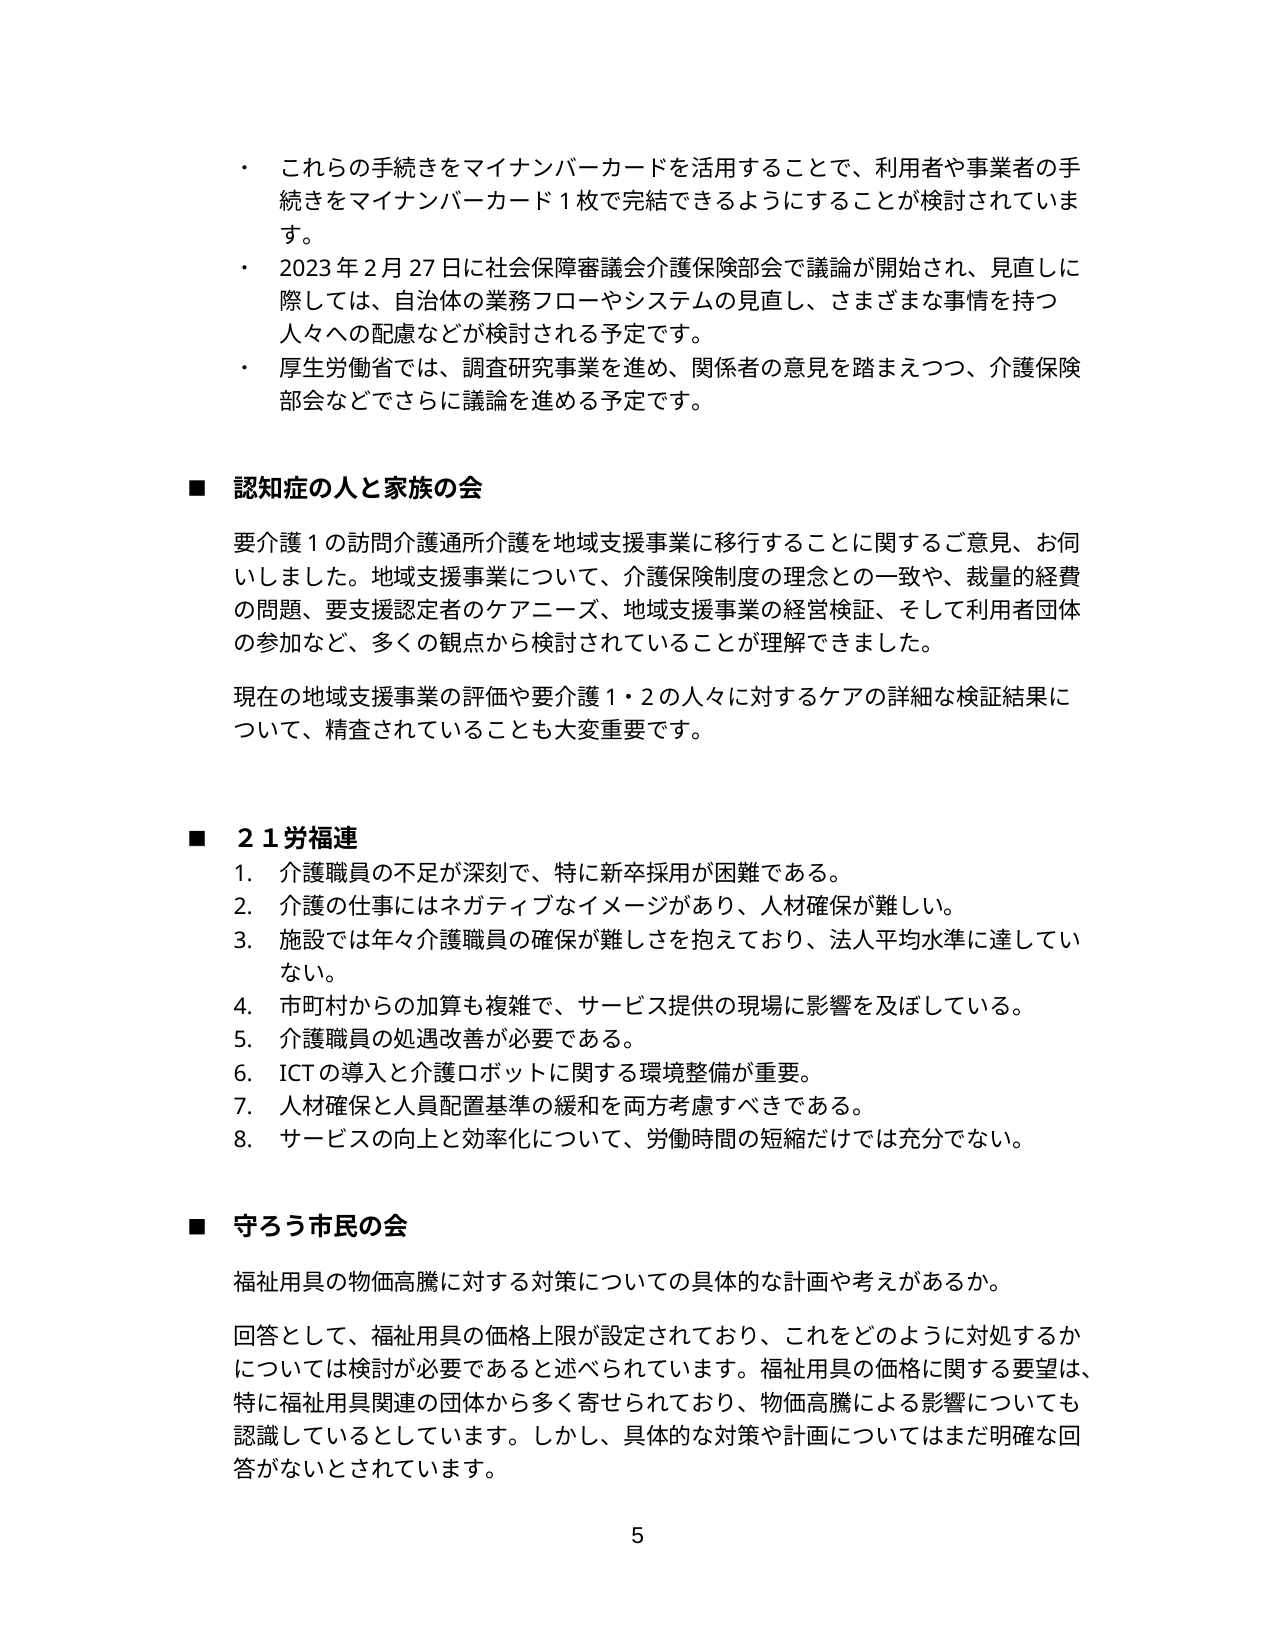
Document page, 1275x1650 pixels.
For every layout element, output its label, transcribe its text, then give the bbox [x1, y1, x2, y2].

list 厚生労働省では、調査研究事業を進め、関係者の意見を踏まえつつ、介護保険部会などでさらに議論を進める予定です。 [233, 349, 1087, 416]
list ２１労福連 [187, 818, 1087, 855]
list 守ろう市民の会 [187, 1207, 1087, 1243]
list 認知症の人と家族の会 [187, 468, 1087, 504]
list サービスの向上と効率化について、労働時間の短縮だけでは充分でない。 [233, 1121, 1087, 1155]
list 介護の仕事にはネガティブなイメージがあり、人材確保が難しい。 [233, 888, 1087, 921]
list 介護職員の処遇改善が必要である。 [233, 1021, 1087, 1055]
text 福祉用具の物価高騰に対する対策についての具体的な計画や考えがあるか。 [233, 1264, 1087, 1297]
text 要介護1の訪問介護通所介護を地域支援事業に移行することに関するご意見、お伺いしました。地域支援事業について、介護保険制度の理念との一致や、裁量的経費の問題、要支援認定者のケアニーズ、地域支援事業の経営検証、そして利用者団体の参加など、多くの観点から検討されていることが理解できました。 [233, 525, 1087, 658]
text 現在の地域支援事業の評価や要介護1・2の人々に対するケアの詳細な検証結果について、精査されていることも大変重要です。 [233, 679, 1087, 746]
list これらの手続きをマイナンバーカードを活用することで、利用者や事業者の手続きをマイナンバーカード1枚で完結できるようにすることが検討されています。 [233, 150, 1087, 250]
list ICTの導入と介護ロボットに関する環境整備が重要。 [233, 1055, 1087, 1088]
list 介護職員の不足が深刻で、特に新卒採用が困難である。 [233, 855, 1087, 888]
list 2023年2月27日に社会保障審議会介護保険部会で議論が開始され、見直しに際しては、自治体の業務フローやシステムの見直し、さまざまな事情を持つ人々への配慮などが検討される予定です。 [233, 250, 1087, 349]
list 人材確保と人員配置基準の緩和を両方考慮すべきである。 [233, 1088, 1087, 1121]
list 施設では年々介護職員の確保が難しさを抱えており、法人平均水準に達していない。 [233, 921, 1087, 988]
list 市町村からの加算も複雑で、サービス提供の現場に影響を及ぼしている。 [233, 988, 1087, 1021]
text 回答として、福祉用具の価格上限が設定されており、これをどのように対処するかについては検討が必要であると述べられています。福祉用具の価格に関する要望は、特に福祉用具関連の団体から多く寄せられており、物価高騰による影響についても認識しているとしています。しかし、具体的な対策や計画についてはまだ明確な回答がないとされています。 [233, 1318, 1087, 1484]
